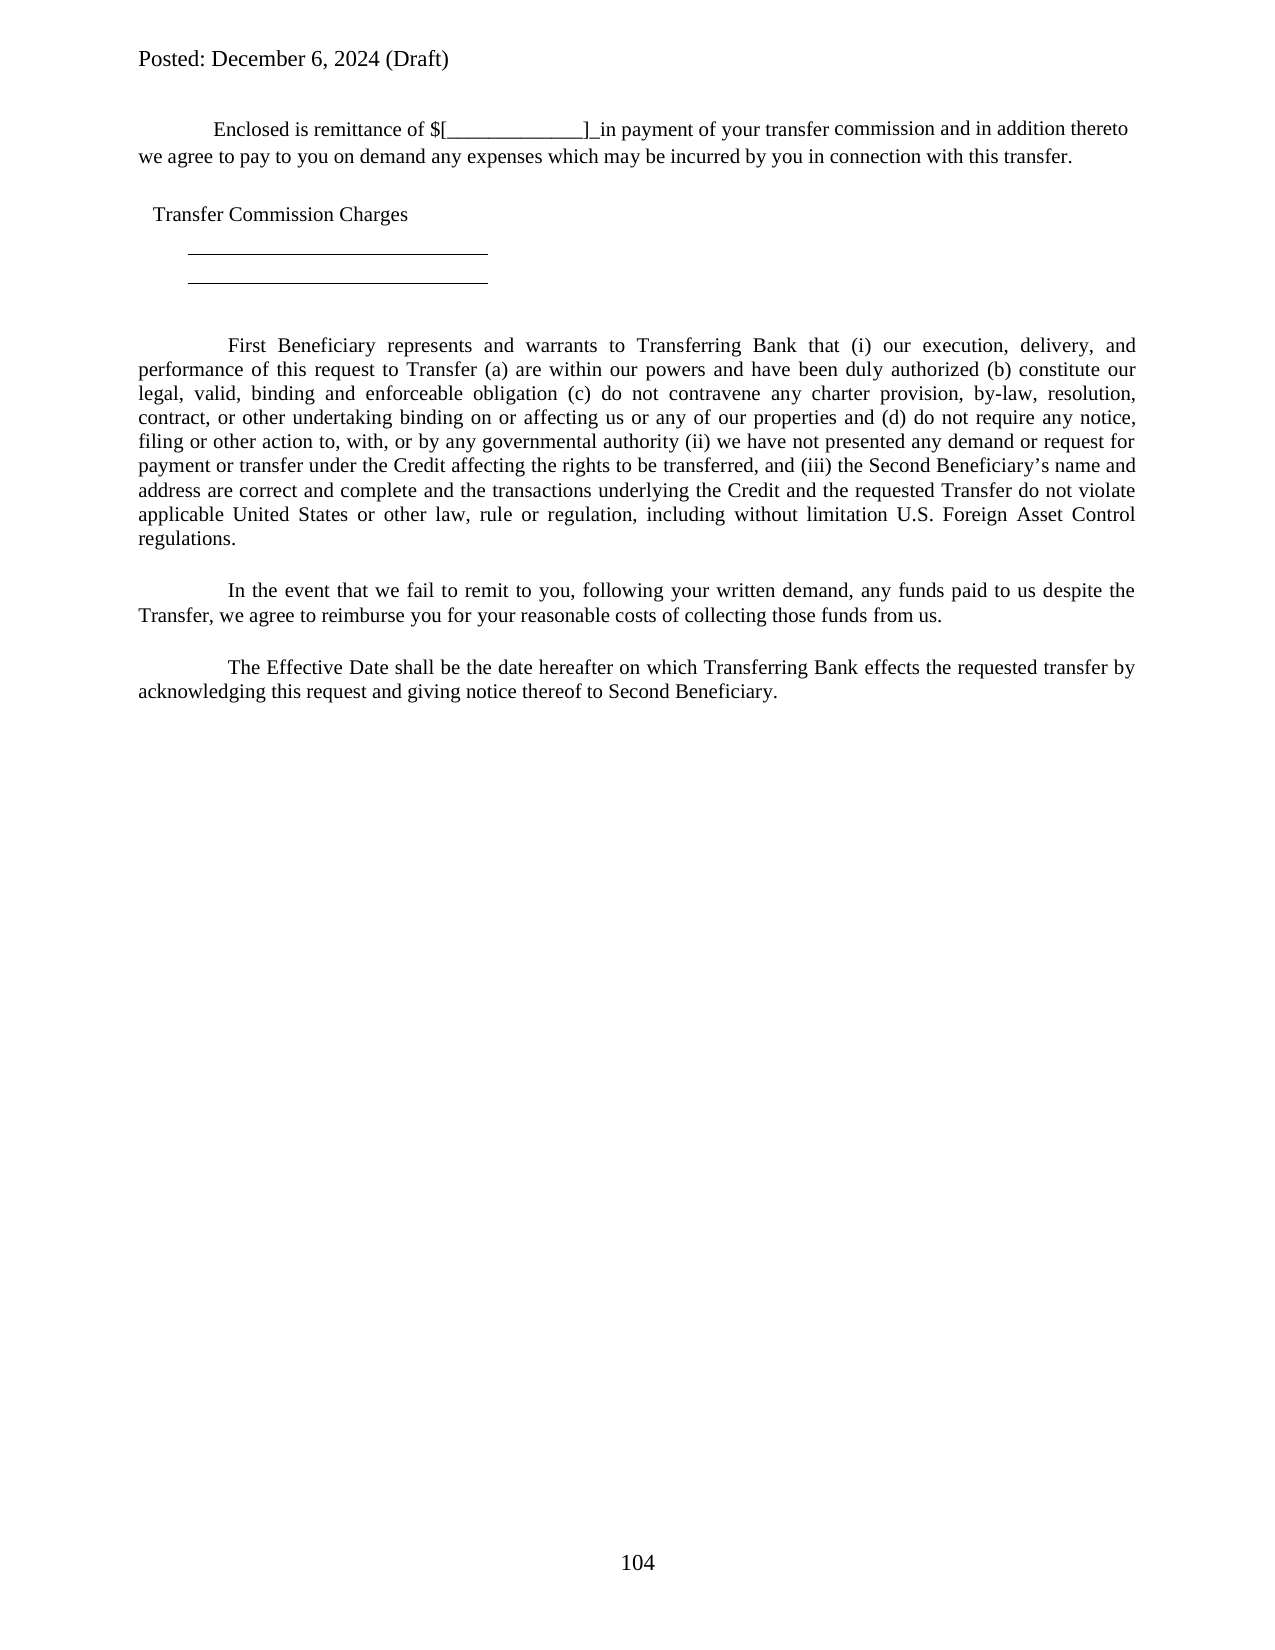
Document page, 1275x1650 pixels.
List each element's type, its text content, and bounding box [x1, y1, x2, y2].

text Enclosed is remittance of $[_____________]_in payment of your transfer commission and in addition thereto we agree to pay to you on demand any expenses which may be incurred by you in connection with this transfer. [138, 112, 1136, 169]
text First Beneficiary represents and warrants to Transferring Bank that (i) our execution, delivery, and performance of this request to Transfer (a) are within our powers and have been duly authorized (b) constitute our legal, valid, binding and enforceable obligation (c) do not contravene any charter provision, by-law, resolution, contract, or other undertaking binding on or affecting us or any of our properties and (d) do not require any notice, filing or other action to, with, or by any governmental authority (ii) we have not presented any demand or request for payment or transfer under the Credit affecting the rights to be transferred, and (iii) the Second Beneficiary’s name and address are correct and complete and the transactions underlying the Credit and the requested Transfer do not violate applicable United States or other law, rule or regulation, including without limitation U.S. Foreign Asset Control regulations. [138, 333, 1136, 550]
text Transfer Commission Charges [153, 198, 1139, 226]
text In the event that we fail to remit to you, following your written demand, any funds paid to us despite the Transfer, we agree to reimburse you for your reasonable costs of collecting those funds from us. [138, 578, 1136, 627]
text The Effective Date shall be the date hereafter on which Transferring Bank effects the requested transfer by acknowledging this request and giving notice thereof to Second Beneficiary. [138, 655, 1136, 703]
